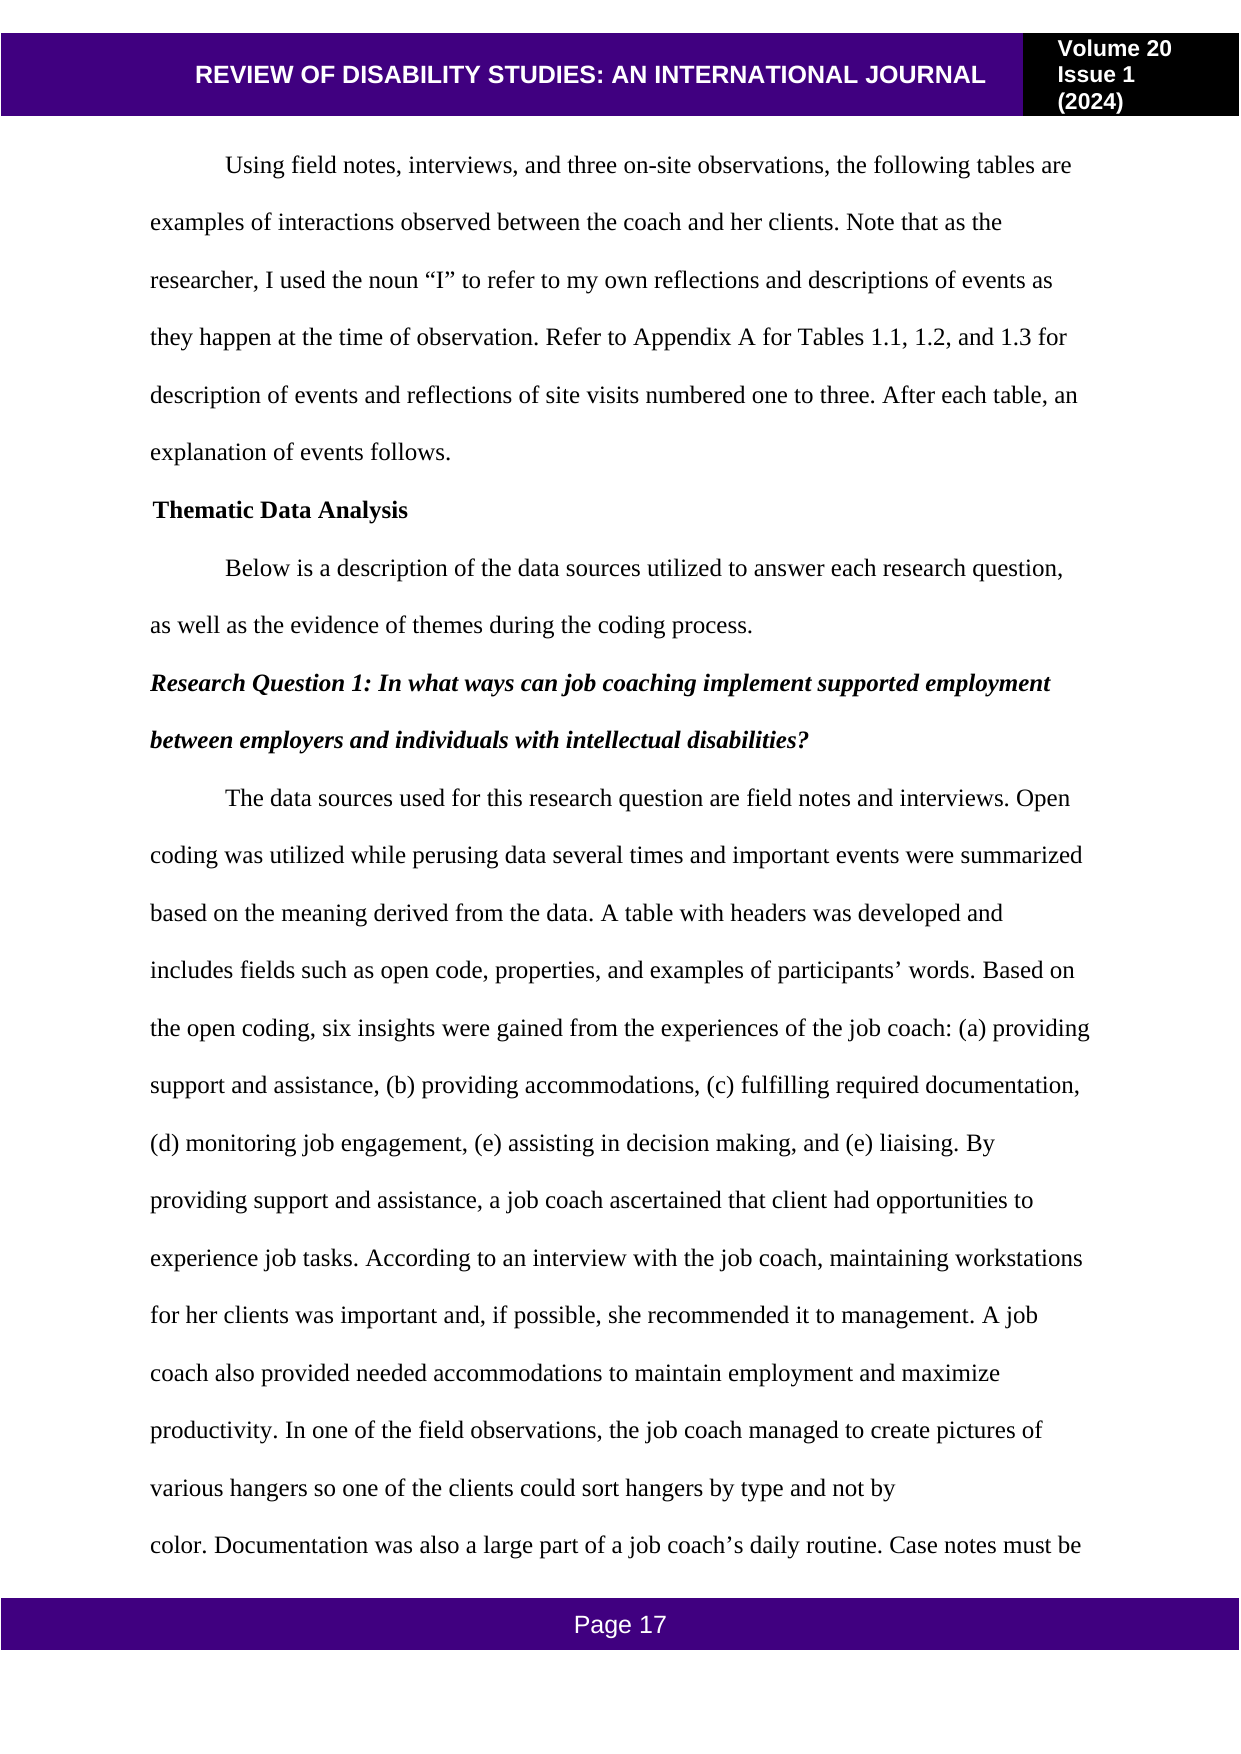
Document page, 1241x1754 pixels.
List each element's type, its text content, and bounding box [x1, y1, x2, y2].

subtitle Research Question 1: In what ways can job coaching implement supported employment between employers and individuals with intellectual disabilities? [150, 668, 1090, 754]
text Below is a description of the data sources utilized to answer each research question, as well as the evidence of themes during the coding process. [150, 553, 1090, 639]
subtitle Thematic Data Analysis [150, 495, 1090, 524]
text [150, 783, 1090, 1559]
text Using field notes, interviews, and three on-site observations, the following tables are examples of interactions observed between the coach and her clients. Note that as the researcher, I used the noun “I” to refer to my own reflections and descriptions of events as they happen at the time of observation. Refer to Appendix A for Tables 1.1, 1.2, and 1.3 for description of events and reflections of site visits numbered one to three. After each table, an explanation of events follows. [150, 150, 1090, 466]
